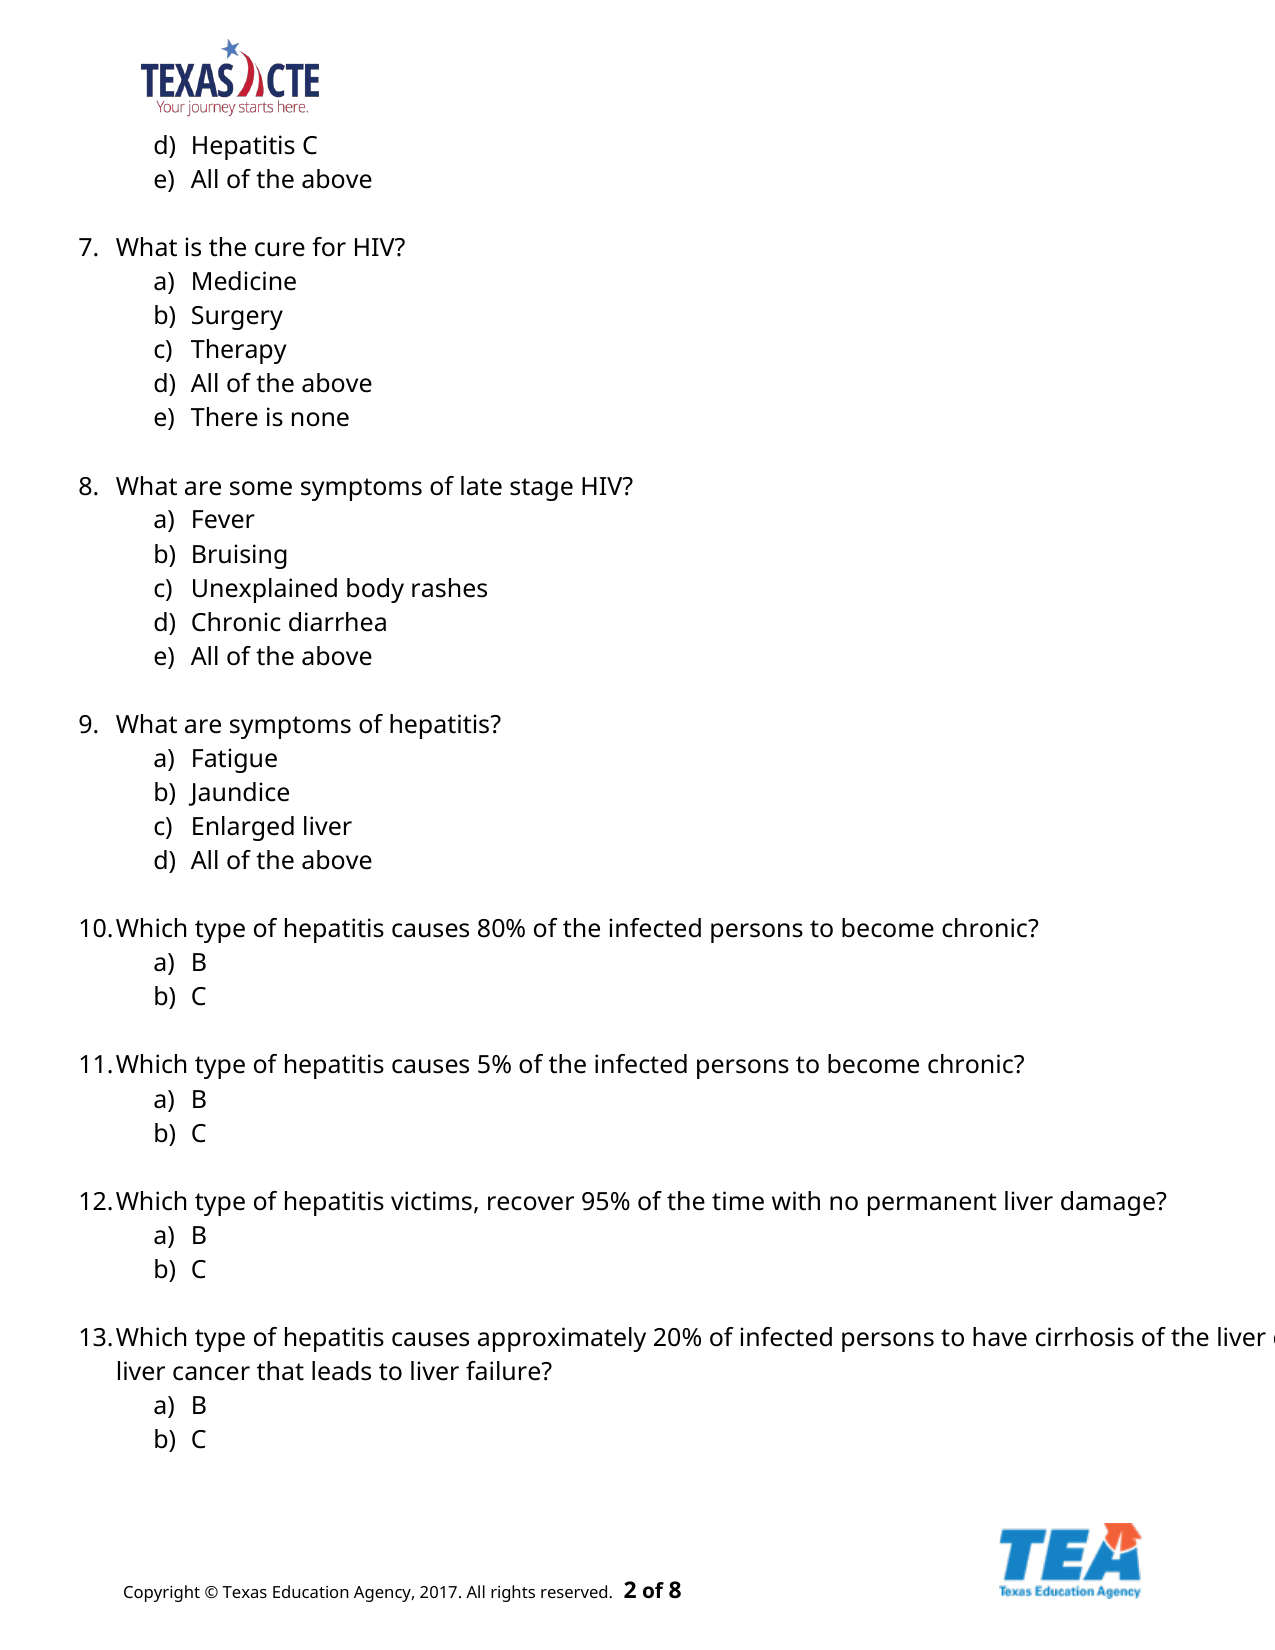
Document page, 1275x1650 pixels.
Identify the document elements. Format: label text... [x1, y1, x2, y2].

list Unexplained body rashes [153, 570, 1152, 604]
list Fever [153, 502, 1152, 536]
list C [153, 979, 1258, 1013]
list B [153, 1217, 1258, 1252]
list C [153, 1422, 1258, 1456]
list All of the above [153, 162, 1152, 196]
list B [153, 945, 1258, 979]
list Chronic diarrhea [153, 604, 1152, 638]
list What is the cure for HIV? [78, 230, 1152, 264]
list Jaundice [153, 775, 728, 809]
list Fatigue [153, 741, 728, 775]
list B [153, 1081, 1258, 1115]
list Medicine [153, 264, 1152, 298]
list What are some symptoms of late stage HIV? [78, 468, 1152, 502]
list Hepatitis C [153, 127, 1152, 162]
list Which type of hepatitis victims, recover 95% of the time with no permanent liver damage? [78, 1183, 1255, 1217]
picture [122, 28, 338, 127]
list C [153, 1252, 1258, 1286]
picture [999, 1523, 1142, 1599]
list Which type of hepatitis causes approximately 20% of infected persons to have cirrhosis of the liver or liver cancer that leads to liver failure? [78, 1320, 1275, 1388]
list All of the above [153, 366, 1152, 400]
list What are symptoms of hepatitis? [78, 707, 728, 741]
list Surgery [153, 298, 1152, 332]
list Therapy [153, 332, 1152, 366]
list C [153, 1115, 1258, 1149]
list There is none [153, 400, 1152, 434]
list Bruising [153, 536, 1152, 570]
list All of the above [153, 638, 1152, 672]
list B [153, 1388, 1258, 1422]
list Which type of hepatitis causes 80% of the infected persons to become chronic? [78, 911, 1258, 945]
list Enlarged liver [153, 809, 728, 843]
list Which type of hepatitis causes 5% of the infected persons to become chronic? [78, 1047, 1244, 1081]
list All of the above [153, 843, 728, 877]
